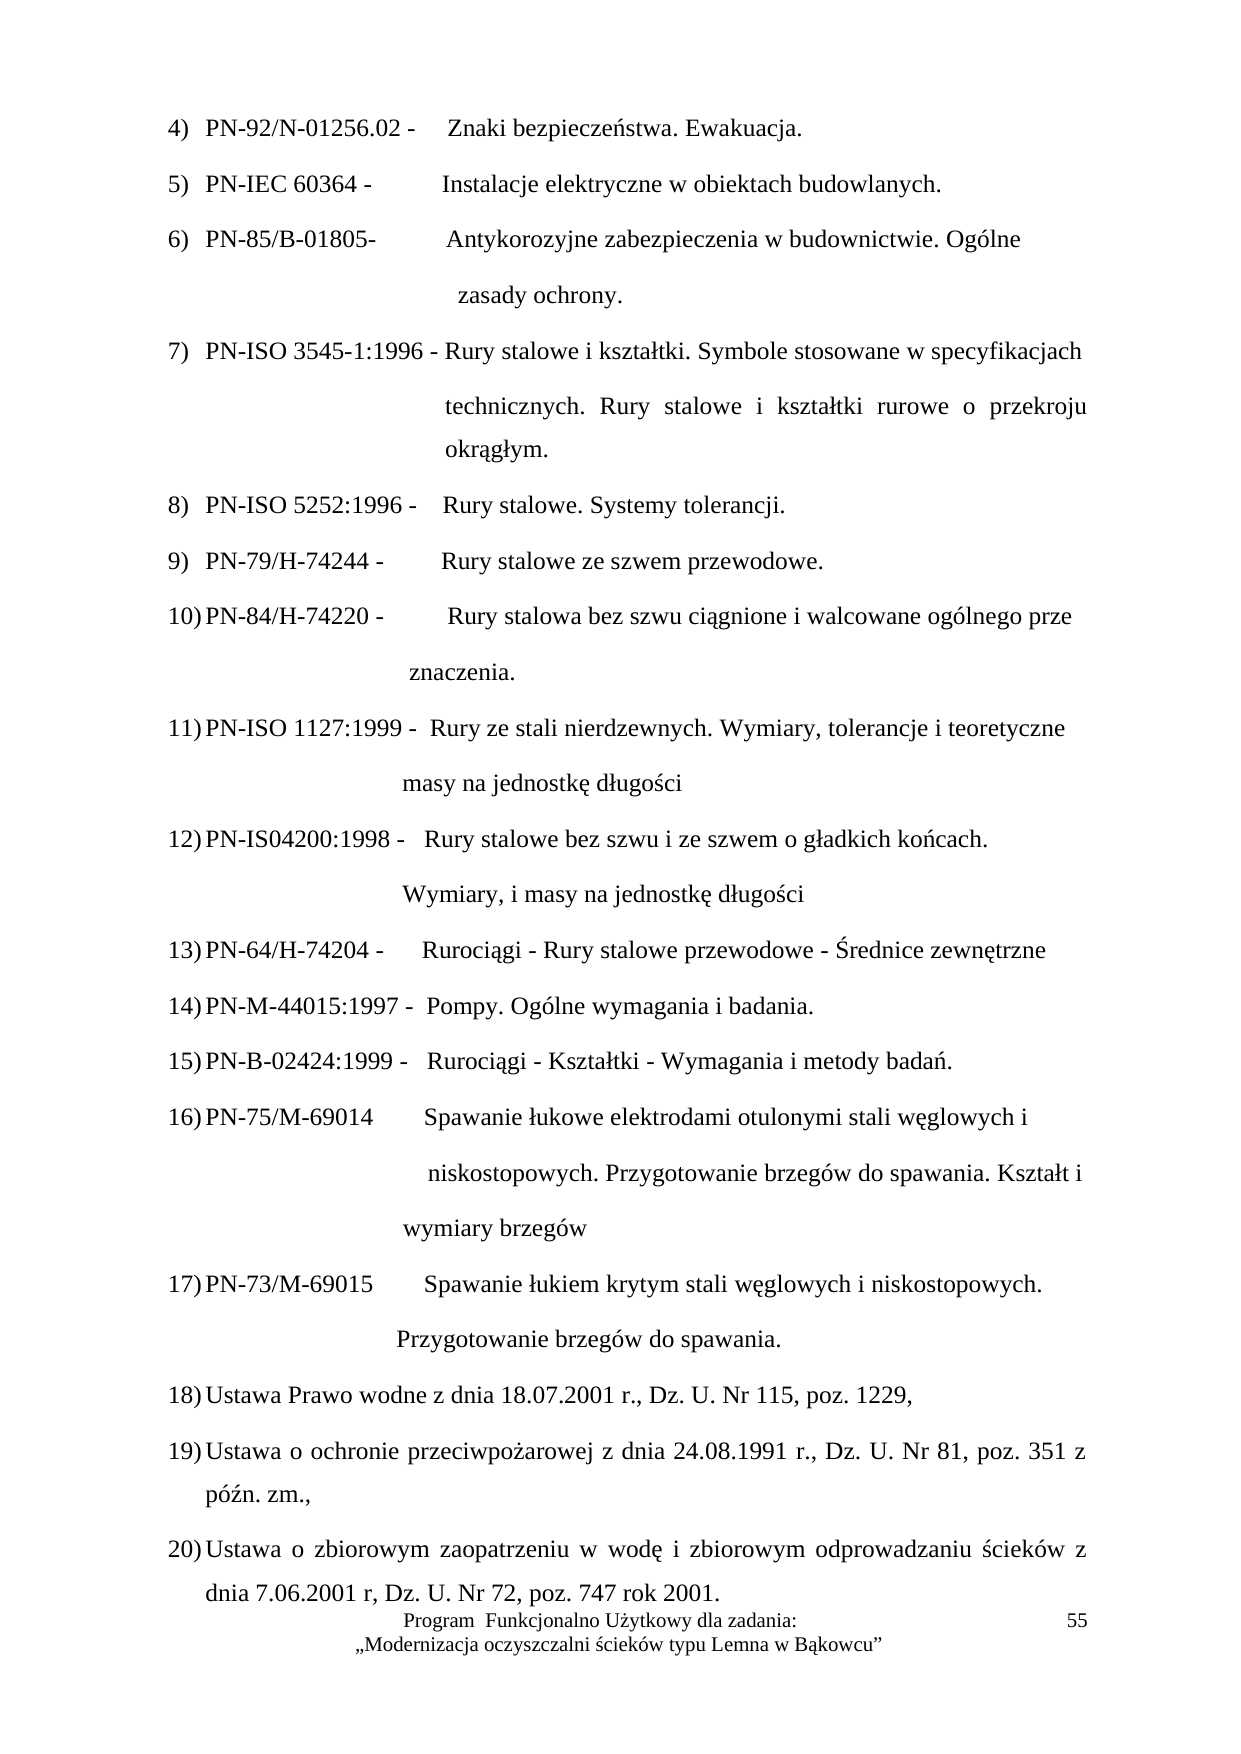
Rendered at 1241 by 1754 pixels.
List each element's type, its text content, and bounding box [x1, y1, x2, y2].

list niskostopowych. Przygotowanie brzegów do spawania. Kształt i [205, 1158, 1088, 1186]
list PN-92/N-01256.02 - Znaki bezpieczeństwa. Ewakuacja. [168, 113, 1088, 142]
list PN-64/H-74204 - Rurociągi - Rury stalowe przewodowe - Średnice zewnętrzne [168, 935, 1088, 964]
list PN-84/H-74220 - Rury stalowa bez szwu ciągnione i walcowane ogólnego prze [168, 601, 1088, 630]
list Przygotowanie brzegów do spawania. [168, 1324, 1088, 1353]
list znaczenia. [168, 657, 1088, 686]
list PN-85/B-01805- Antykorozyjne zabezpieczenia w budownictwie. Ogólne [168, 224, 1088, 253]
list Ustawa Prawo wodne z dnia 18.07.2001 r., Dz. U. Nr 115, poz. 1229, [168, 1380, 1088, 1409]
list wymiary brzegów [168, 1213, 1088, 1242]
list PN-ISO 5252:1996 - Rury stalowe. Systemy tolerancji. [168, 490, 1088, 519]
list Ustawa o zbiorowym zaopatrzeniu w wodę i zbiorowym odprowadzaniu ścieków z dnia 7.06.2001 r, Dz. U. Nr 72, poz. 747 rok 2001. [168, 1534, 1088, 1606]
list PN-75/M-69014 Spawanie łukowe elektrodami otulonymi stali węglowych i [168, 1102, 1088, 1131]
list PN-IS04200:1998 - Rury stalowe bez szwu i ze szwem o gładkich końcach. [168, 824, 1088, 853]
list PN-ISO 3545-1:1996 - Rury stalowe i kształtki. Symbole stosowane w specyfikacjach [168, 336, 1088, 364]
list Ustawa o ochronie przeciwpożarowej z dnia 24.08.1991 r., Dz. U. Nr 81, poz. 351 z późn. zm., [168, 1436, 1088, 1508]
list PN-79/H-74244 - Rury stalowe ze szwem przewodowe. [168, 546, 1088, 574]
list zasady ochrony. [445, 280, 1088, 309]
list PN-M-44015:1997 - Pompy. Ogólne wymagania i badania. [168, 991, 1088, 1019]
list PN-73/M-69015 Spawanie łukiem krytym stali węglowych i niskostopowych. [168, 1269, 1088, 1298]
list masy na jednostkę długości [205, 768, 1088, 797]
list PN-ISO 1127:1999 - Rury ze stali nierdzewnych. Wymiary, tolerancje i teoretyczne [168, 713, 1088, 741]
list Wymiary, i masy na jednostkę długości [205, 879, 1088, 908]
list PN-B-02424:1999 - Rurociągi - Kształtki - Wymagania i metody badań. [168, 1046, 1088, 1075]
list technicznych. Rury stalowe i kształtki rurowe o przekroju okrągłym. [445, 391, 1088, 463]
list PN-IEC 60364 - Instalacje elektryczne w obiektach budowlanych. [168, 169, 1088, 198]
